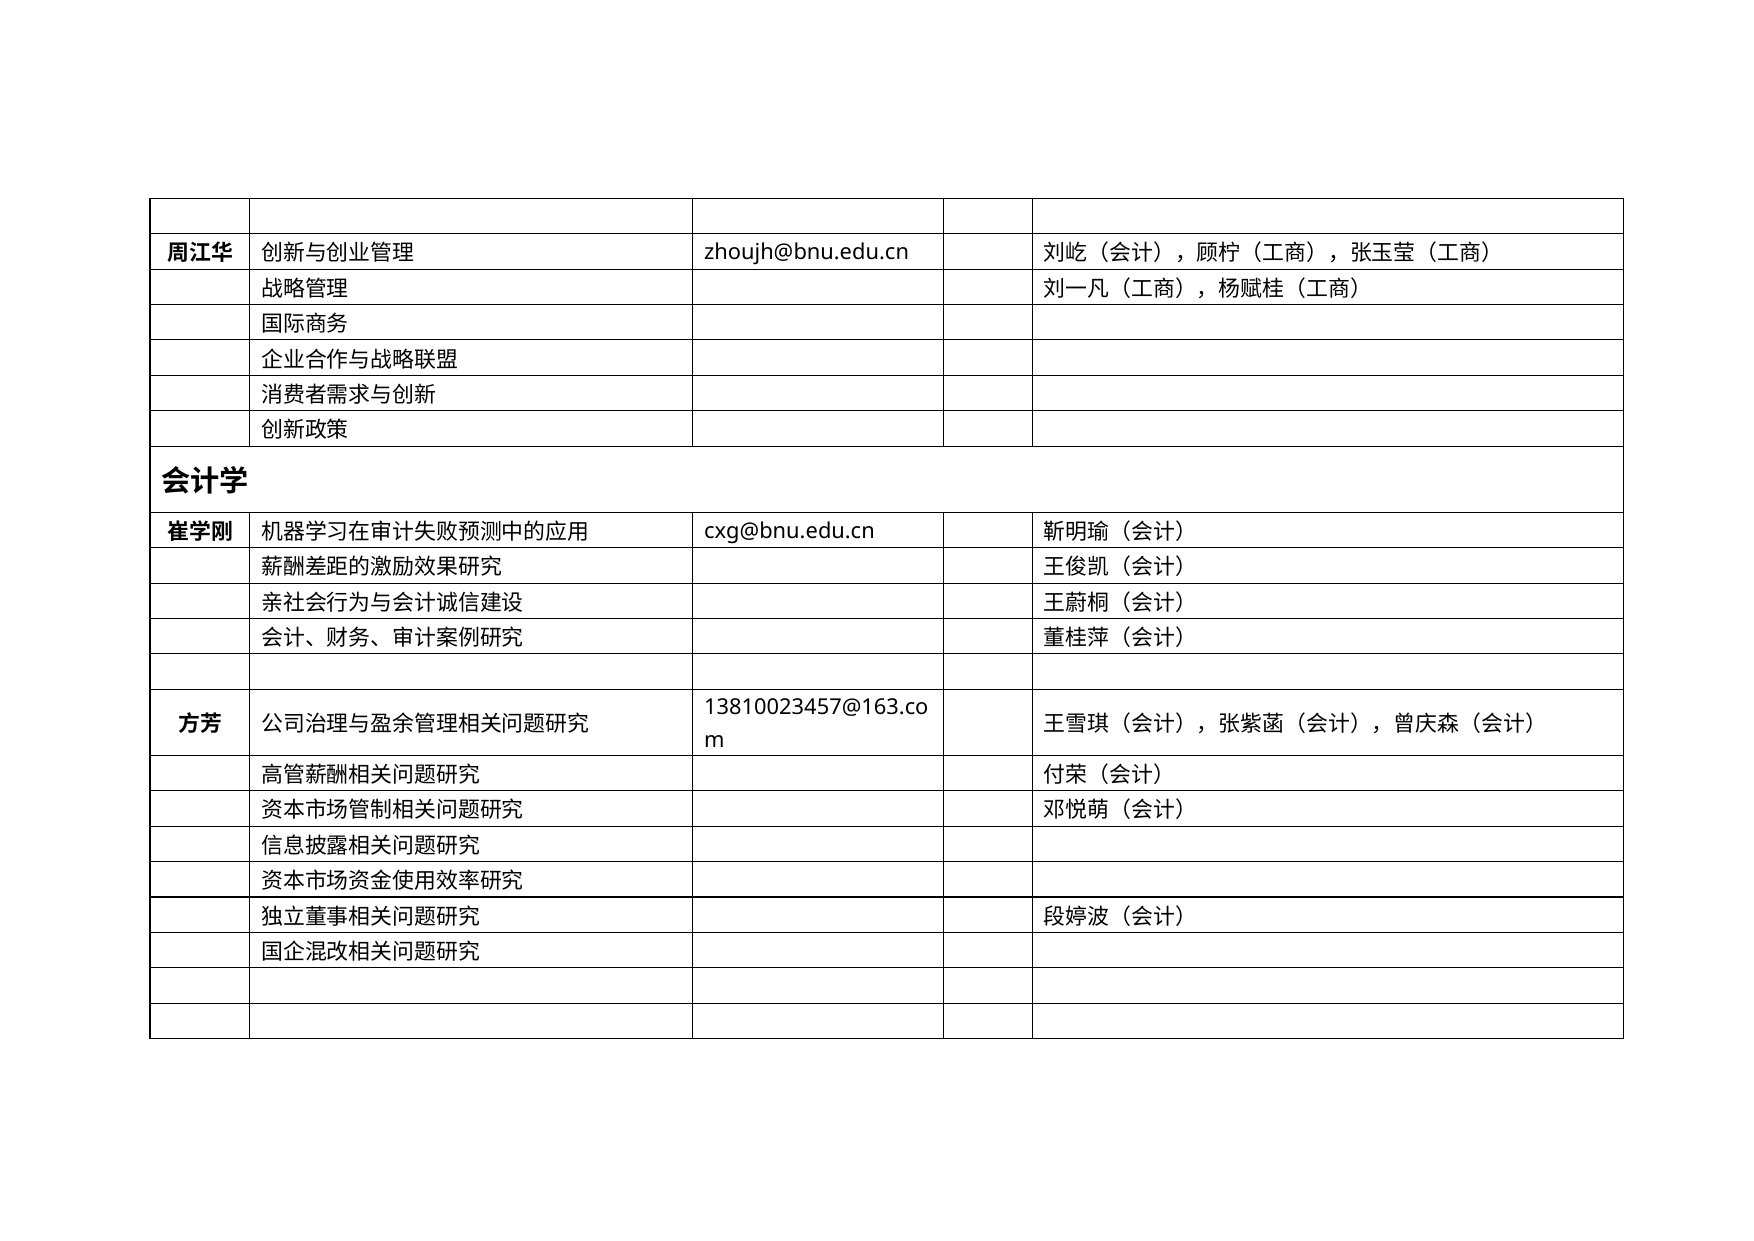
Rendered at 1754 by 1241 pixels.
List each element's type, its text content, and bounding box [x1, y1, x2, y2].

table_cell [151, 1004, 249, 1038]
table_cell 亲社会行为与会计诚信建设 [250, 584, 692, 618]
table_cell 刘一凡（工商），杨赋桂（工商） [1033, 270, 1623, 304]
table_cell [944, 199, 1032, 233]
table_cell [250, 654, 692, 689]
table_cell 刘屹（会计），顾柠（工商），张玉莹（工商） [1033, 234, 1623, 268]
table_cell 战略管理 [250, 270, 692, 304]
table_cell 国际商务 [250, 305, 692, 339]
table_cell [944, 791, 1032, 826]
table_cell [944, 1004, 1032, 1038]
table_cell [693, 862, 943, 896]
table_cell [1033, 305, 1623, 339]
table_cell [151, 654, 249, 689]
table_cell [1033, 933, 1623, 967]
table_cell 会计、财务、审计案例研究 [250, 619, 692, 653]
table_cell [151, 340, 249, 375]
table_cell [1033, 1004, 1623, 1038]
table_cell 创新与创业管理 [250, 234, 692, 268]
table_cell 靳明瑜（会计） [1033, 513, 1623, 547]
table_cell [151, 548, 249, 582]
table_cell 董桂萍（会计） [1033, 619, 1623, 653]
table_cell [151, 968, 249, 1003]
table_cell [944, 234, 1032, 268]
table_cell 高管薪酬相关问题研究 [250, 756, 692, 790]
table_cell [151, 898, 249, 932]
table_cell 薪酬差距的激励效果研究 [250, 548, 692, 582]
table_cell [1033, 968, 1623, 1003]
table_cell [693, 968, 943, 1003]
table_cell [693, 376, 943, 410]
table_cell [693, 584, 943, 618]
table_cell [693, 827, 943, 861]
table_cell 崔学刚 [151, 513, 249, 547]
table_cell [1033, 827, 1623, 861]
table_cell [151, 376, 249, 410]
table_cell [944, 756, 1032, 790]
table_cell 王俊凯（会计） [1033, 548, 1623, 582]
table_cell 资本市场资金使用效率研究 [250, 862, 692, 896]
table_cell [693, 619, 943, 653]
table_cell [1033, 654, 1623, 689]
table_cell 消费者需求与创新 [250, 376, 692, 410]
table_cell [944, 548, 1032, 582]
table_cell zhoujh@bnu.edu.cn [693, 234, 943, 268]
table_cell [151, 756, 249, 790]
table_cell 王蔚桐（会计） [1033, 584, 1623, 618]
table_cell 资本市场管制相关问题研究 [250, 791, 692, 826]
table_cell [1033, 199, 1623, 233]
table_cell [693, 898, 943, 932]
table_cell [151, 584, 249, 618]
table_cell [693, 340, 943, 375]
table_cell [944, 376, 1032, 410]
table_cell 企业合作与战略联盟 [250, 340, 692, 375]
table_cell 机器学习在审计失败预测中的应用 [250, 513, 692, 547]
table_cell [151, 619, 249, 653]
table_cell [151, 411, 249, 446]
table_cell [1033, 340, 1623, 375]
table_cell 王雪琪（会计），张紫菡（会计），曾庆森（会计） [1033, 690, 1623, 755]
table_cell [250, 968, 692, 1003]
table_cell [693, 933, 943, 967]
table_cell [944, 968, 1032, 1003]
table_cell 信息披露相关问题研究 [250, 827, 692, 861]
table_cell [944, 862, 1032, 896]
table_cell [693, 756, 943, 790]
table_cell 公司治理与盈余管理相关问题研究 [250, 690, 692, 755]
table_cell [944, 898, 1032, 932]
table_cell 邓悦萌（会计） [1033, 791, 1623, 826]
table_cell [151, 827, 249, 861]
table_cell [944, 690, 1032, 755]
table_cell [151, 791, 249, 826]
table_cell 方芳 [151, 690, 249, 755]
table_cell [250, 199, 692, 233]
table_cell [944, 340, 1032, 375]
table_cell [693, 654, 943, 689]
table_cell [944, 933, 1032, 967]
table_cell [944, 513, 1032, 547]
table_cell 独立董事相关问题研究 [250, 898, 692, 932]
table_cell [693, 548, 943, 582]
table_cell [1033, 862, 1623, 896]
table_cell [944, 411, 1032, 446]
table_cell 创新政策 [250, 411, 692, 446]
table_cell [693, 791, 943, 826]
table_cell 段婷波（会计） [1033, 898, 1623, 932]
table_cell [250, 1004, 692, 1038]
table_cell [151, 270, 249, 304]
table_cell [151, 199, 249, 233]
table_cell [944, 584, 1032, 618]
table_cell 13810023457@163.com [693, 690, 943, 755]
table_cell [151, 862, 249, 896]
table_cell [693, 411, 943, 446]
table_cell [693, 270, 943, 304]
table_cell [693, 1004, 943, 1038]
table_cell 付荣（会计） [1033, 756, 1623, 790]
table_cell [1033, 411, 1623, 446]
table_cell 会计学 [151, 447, 1623, 512]
table_cell [693, 305, 943, 339]
table_cell [944, 305, 1032, 339]
table_cell [693, 199, 943, 233]
table_cell 国企混改相关问题研究 [250, 933, 692, 967]
table_cell [944, 619, 1032, 653]
table_cell [944, 654, 1032, 689]
table_cell [944, 270, 1032, 304]
table_cell [944, 827, 1032, 861]
table_cell [151, 305, 249, 339]
table_cell 周江华 [151, 234, 249, 268]
table_cell [151, 933, 249, 967]
table_cell cxg@bnu.edu.cn [693, 513, 943, 547]
table_cell [1033, 376, 1623, 410]
